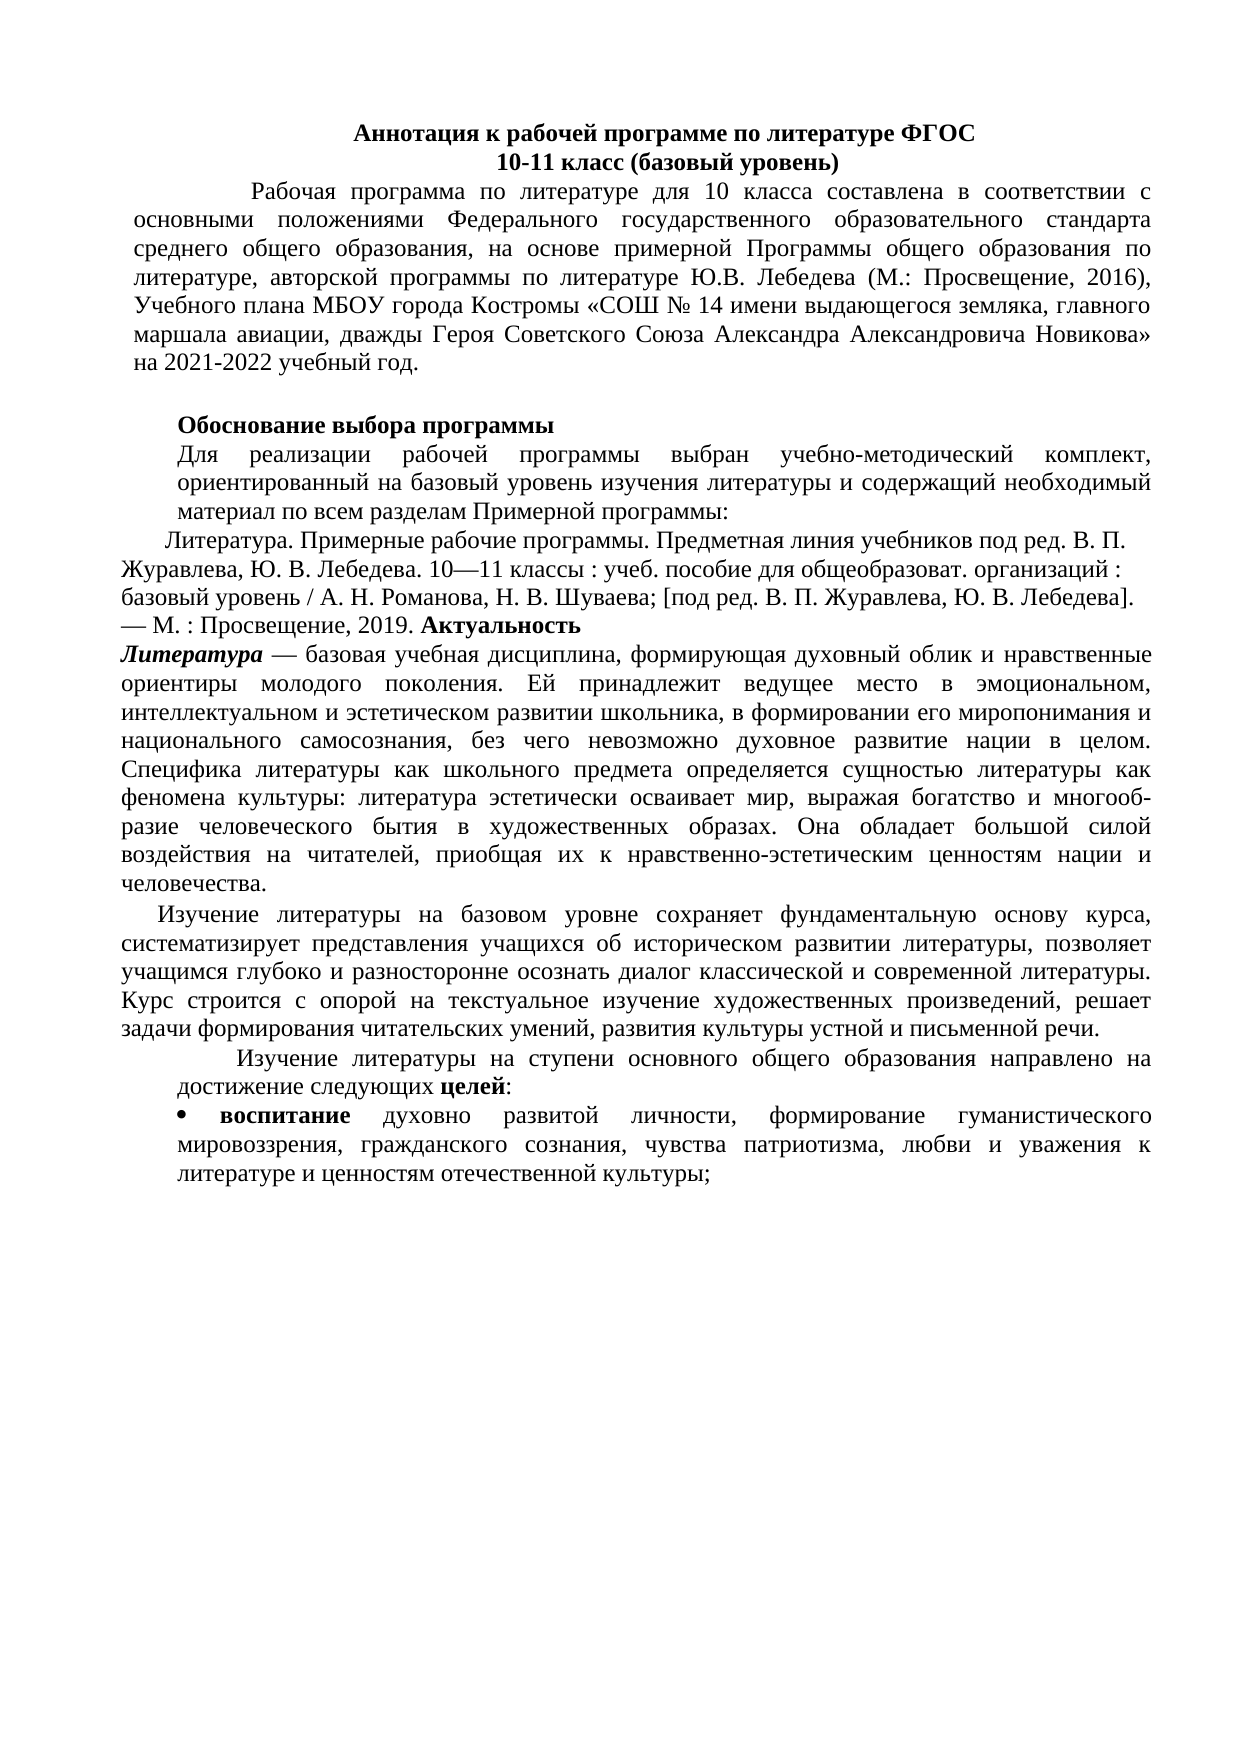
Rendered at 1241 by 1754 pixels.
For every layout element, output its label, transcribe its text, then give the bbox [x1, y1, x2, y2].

text Литература. Примерные рабочие программы. Предметная линия учебников под ред. В. П. Журавлева, Ю. В. Лебедева. 10—11 классы : учеб. пособие для общеобразоват. организаций : базовый уровень / А. Н. Романова, Н. В. Шуваева; [под ред. В. П. Журавлева, Ю. В. Лебедева]. — М. : Просвещение, 2019. Актуальность [121, 526, 1152, 639]
text Обоснование выбора программы [177, 410, 1152, 439]
text Рабочая программа по литературе для 10 класса составлена в соответствии с основными положениями Федерального государственного образовательного стандарта среднего общего образования, на основе примерной Программы общего образования по литературе, авторской программы по литературе Ю.В. Лебедева (М.: Просвещение, 2016), Учебного плана МБОУ города Костромы «СОШ № 14 имени выдающегося земляка, главного маршала авиации, дважды Героя Советского Союза Александра Александровича Новикова» на 2021-2022 учебный год. [133, 176, 1152, 376]
text Литература — базовая учебная дисциплина, формирующая духовный облик и нравственные ориентиры молодого поколения. Ей принадлежит ведущее место в эмоциональном, интеллектуальном и эстетическом развитии школьника, в формировании его миропонимания и национального самосознания, без чего невозможно духовное развитие нации в целом. Специфика литературы как школьного предмета определяется сущностью литературы как феномена культуры: литература эстетически осваивает мир, выражая богатство и многооб-разие человеческого бытия в художественных образах. Она обладает большой силой воздействия на читателей, приобщая их к нравственно-эстетическим ценностям нации и человечества. [121, 640, 1152, 897]
text Для реализации рабочей программы выбран учебно-методический комплект, ориентированный на базовый уровень изучения литературы и содержащий необходимый материал по всем разделам Примерной программы: [177, 440, 1152, 524]
text Аннотация к рабочей программе по литературе ФГОС [121, 118, 1208, 146]
text Изучение литературы на ступени основного общего образования направлено на достижение следующих целей: [177, 1044, 1152, 1100]
text Изучение литературы на базовом уровне сохраняет фундаментальную основу курса, систематизирует представления учащихся об историческом развитии литературы, позволяет учащимся глубоко и разносторонне осознать диалог классической и современной литературы. Курс строится с опорой на текстуальное изучение художественных произведений, решает задачи формирования читательских умений, развития культуры устной и письменной речи. [121, 899, 1152, 1042]
text 10-11 класс (базовый уровень) [121, 147, 1214, 175]
text  воспитание духовно развитой личности, формирование гуманистического мировоззрения, гражданского сознания, чувства патриотизма, любви и уважения к литературе и ценностям отечественной культуры; [177, 1100, 1152, 1186]
